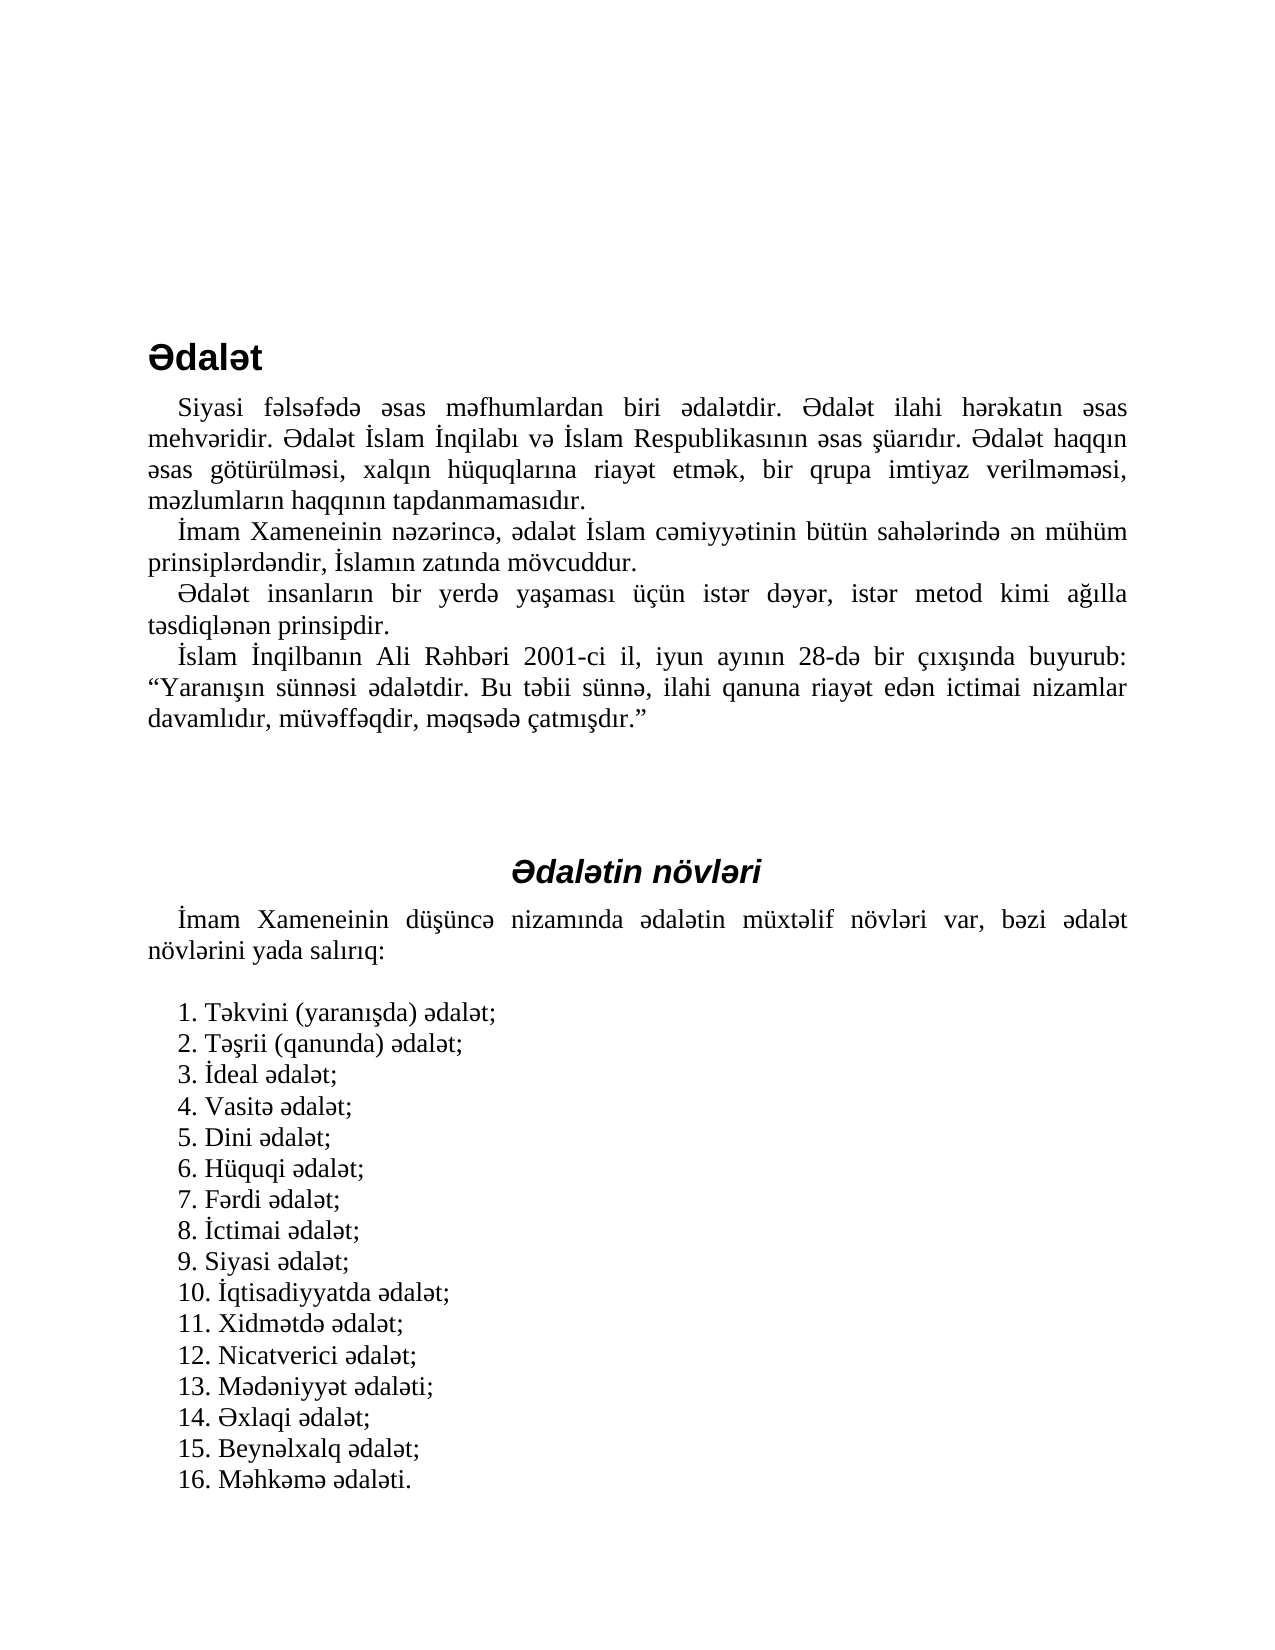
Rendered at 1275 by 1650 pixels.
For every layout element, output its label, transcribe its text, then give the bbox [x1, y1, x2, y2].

text 4. Vasitə ədalət; [148, 1089, 1127, 1121]
text 3. İdeal ədalət; [148, 1058, 1127, 1089]
subtitle Ədalətin növləri [148, 852, 1127, 890]
text İmam Xameneinin nəzərincə, ədalət İslam cəmiyyətinin bütün sahələrində ən mühüm prinsiplərdəndir, İslamın zatında mövcuddur. [148, 515, 1127, 578]
text 10. İqtisadiyyatda ədalət; [148, 1276, 1127, 1308]
subtitle Ədalət [148, 335, 1127, 378]
text İmam Xameneinin düşüncə nizamında ədalətin müxtəlif növləri var, bəzi ədalət növlərini yada salırıq: [148, 903, 1127, 965]
text 5. Dini ədalət; [148, 1121, 1127, 1152]
text 16. Məhkəmə ədaləti. [148, 1463, 1127, 1494]
text 9. Siyasi ədalət; [148, 1245, 1127, 1276]
text 12. Nicatverici ədalət; [148, 1339, 1127, 1370]
text 2. Təşrii (qanunda) ədalət; [148, 1027, 1127, 1058]
text Siyasi fəlsəfədə əsas məfhumlardan biri ədalətdir. Ədalət ilahi hərəkatın əsas mehvəridir. Ədalət İslam İnqilabı və İslam Respublikasının əsas şüarıdır. Ədalət haqqın əsas götürülməsi, xalqın hüquqlarına riayət etmək, bir qrupa imtiyaz verilməməsi, məzlumların haqqının tapdanmamasıdır. [148, 391, 1127, 515]
text 6. Hüquqi ədalət; [148, 1152, 1127, 1183]
text İslam İnqilbanın Ali Rəhbəri 2001-ci il, iyun ayının 28-də bir çıxışında buyurub: “Yaranışın sünnəsi ədalətdir. Bu təbii sünnə, ilahi qanuna riayət edən ictimai nizamlar davamlıdır, müvəffəqdir, məqsədə çatmışdır.” [148, 640, 1127, 733]
text 14. Əxlaqi ədalət; [148, 1401, 1127, 1432]
text Ədalət insanların bir yerdə yaşaması üçün istər dəyər, istər metod kimi ağılla təsdiqlənən prinsipdir. [148, 578, 1127, 640]
text 7. Fərdi ədalət; [148, 1183, 1127, 1214]
text 13. Mədəniyyət ədaləti; [148, 1370, 1127, 1401]
text 15. Beynəlxalq ədalət; [148, 1432, 1127, 1463]
text 8. İctimai ədalət; [148, 1214, 1127, 1245]
text 1. Təkvini (yaranışda) ədalət; [148, 996, 1127, 1027]
text 11. Xidmətdə ədalət; [148, 1308, 1127, 1339]
